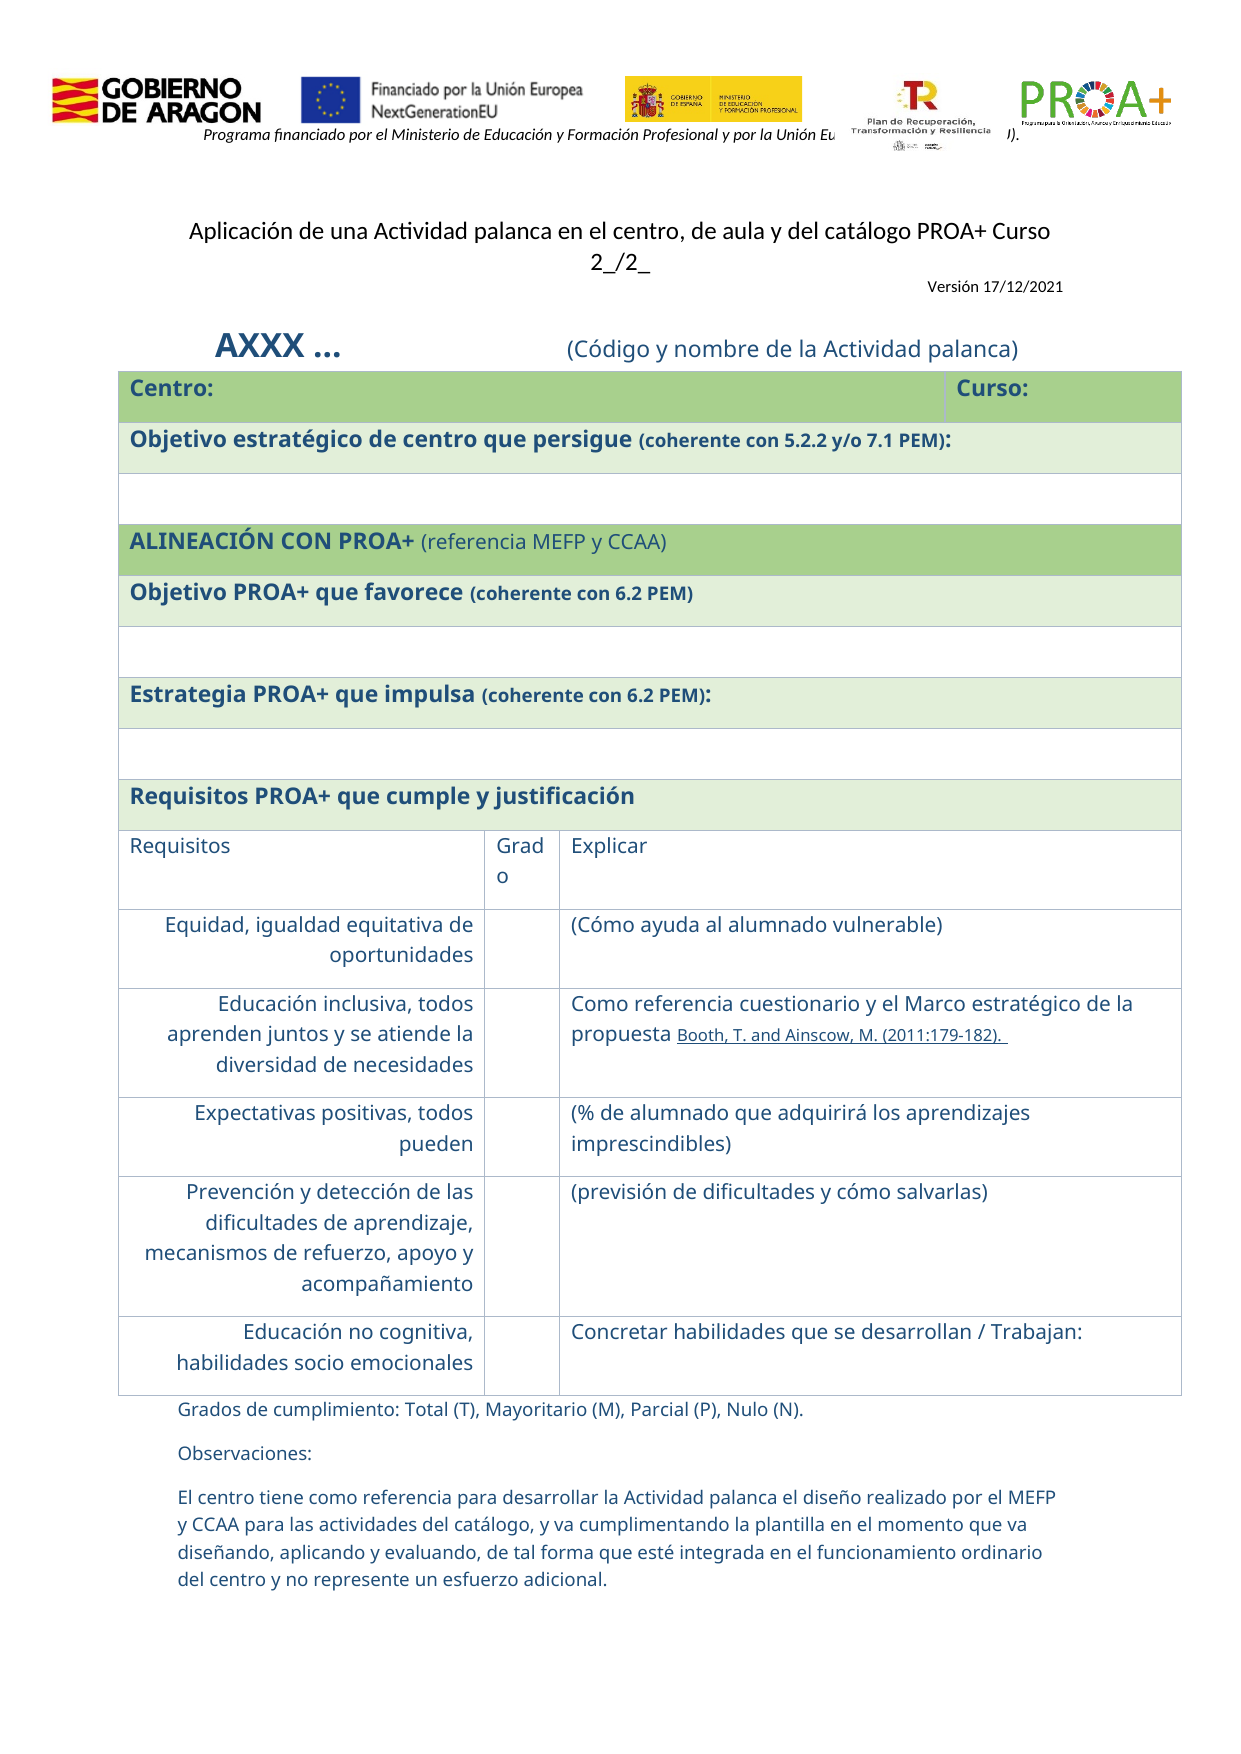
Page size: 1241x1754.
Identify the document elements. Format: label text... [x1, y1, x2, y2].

table_cell Prevención y detección de las dificultades de aprendizaje, mecanismos de refuerzo, apoyo y acompañamiento [119, 1177, 484, 1316]
picture [1014, 73, 1171, 130]
table_cell [485, 1317, 559, 1395]
table_cell Concretar habilidades que se desarrollan / Trabajan: [560, 1317, 1181, 1395]
table_cell Educación no cognitiva, habilidades socio emocionales [119, 1317, 484, 1395]
table_cell [485, 1177, 559, 1316]
table_cell [485, 1098, 559, 1176]
text Grados de cumplimiento: Total (T), Mayoritario (M), Parcial (P), Nulo (N). [177, 1396, 1063, 1421]
subtitle AXXX … (Código y nombre de la Actividad palanca) [215, 322, 1063, 367]
table_cell Objetivo estratégico de centro que persigue (coherente con 5.2.2 y/o 7.1 PEM): [119, 423, 1181, 473]
table_cell Educación inclusiva, todos aprenden juntos y se atiende la diversidad de necesidades [119, 989, 484, 1097]
table_cell [485, 910, 559, 988]
table_cell Grado [485, 831, 559, 909]
table_cell ALINEACIÓN CON PROA+ (referencia MEFP y CCAA) [119, 525, 1181, 575]
table_cell (% de alumnado que adquirirá los aprendizajes imprescindibles) [560, 1098, 1181, 1176]
table_cell Objetivo PROA+ que favorece (coherente con 6.2 PEM) [119, 576, 1181, 626]
table_cell [119, 474, 1181, 524]
table_cell Requisitos [119, 831, 484, 909]
table_cell Estrategia PROA+ que impulsa (coherente con 6.2 PEM): [119, 678, 1181, 728]
table_cell Equidad, igualdad equitativa de oportunidades [119, 910, 484, 988]
table_cell Requisitos PROA+ que cumple y justificación [119, 780, 1181, 830]
picture [293, 71, 587, 125]
table_cell [119, 627, 1181, 677]
table_cell Explicar [560, 831, 1181, 909]
picture [46, 68, 262, 125]
picture [832, 73, 1008, 155]
table_cell (Cómo ayuda al alumnado vulnerable) [560, 910, 1181, 988]
table_cell [485, 989, 559, 1097]
picture [623, 76, 802, 121]
text Observaciones: [177, 1440, 1063, 1466]
table_cell Expectativas positivas, todos pueden [119, 1098, 484, 1176]
text El centro tiene como referencia para desarrollar la Actividad palanca el diseño realizado por el MEFP y CCAA para las actividades del catálogo, y va cumplimentando la plantilla en el momento que va diseñando, aplicando y evaluando, de tal forma que esté integrada en el funcionamiento ordinario del centro y no represente un esfuerzo adicional. [177, 1484, 1063, 1592]
table_cell Como referencia cuestionario y el Marco estratégico de la propuesta Booth, T. and Ainscow, M. (2011:179-182). [560, 989, 1181, 1097]
table_header Curso: [946, 372, 1181, 422]
table_header Centro: [119, 372, 944, 422]
table_cell [119, 729, 1181, 779]
table_cell (previsión de dificultades y cómo salvarlas) [560, 1177, 1181, 1316]
text Aplicación de una Actividad palanca en el centro, de aula y del catálogo PROA+ Curso 2_/2_ [177, 215, 1063, 276]
text Versión 17/12/2021 [177, 276, 1063, 297]
